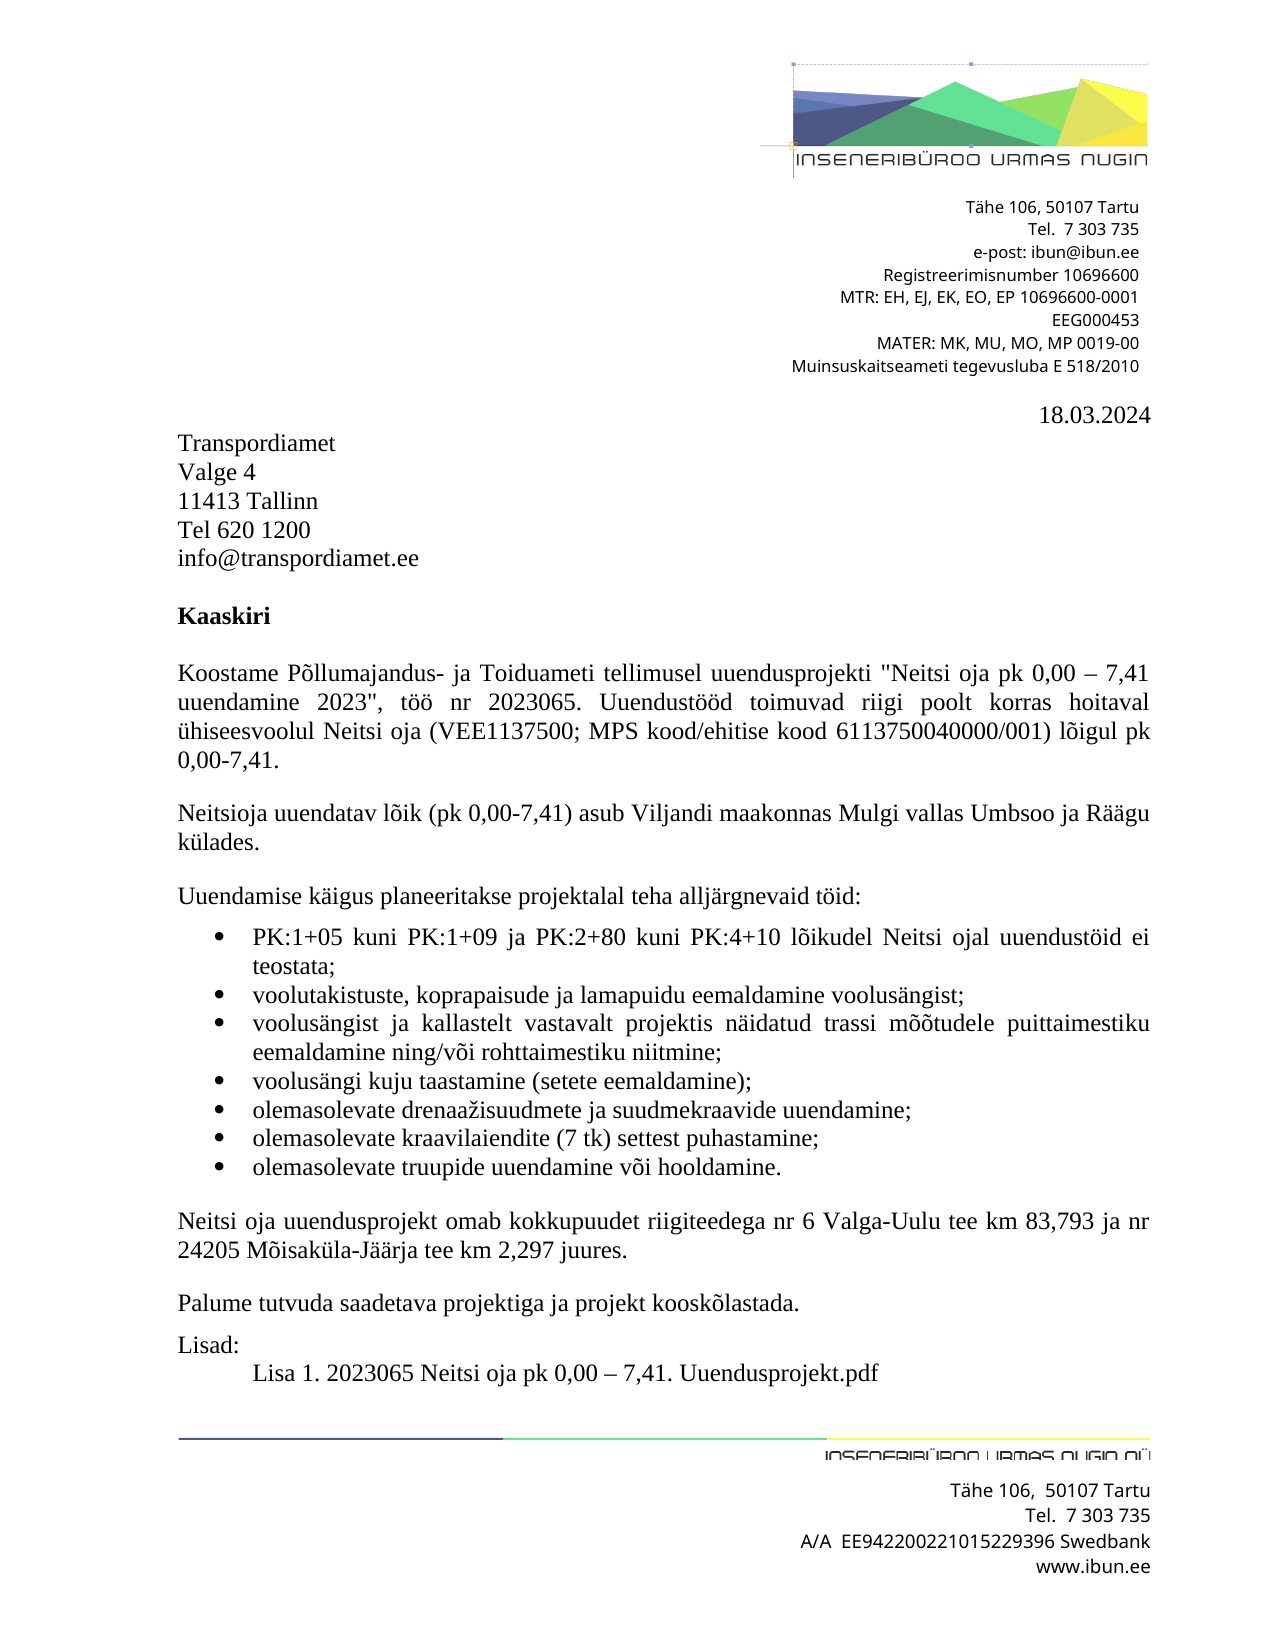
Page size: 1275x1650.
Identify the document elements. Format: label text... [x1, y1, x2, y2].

text info@transpordiamet.ee [177, 543, 1151, 572]
list voolusängi kuju taastamine (setete eemaldamine); [215, 1066, 1151, 1095]
text Lisad: [177, 1330, 1151, 1358]
picture [178, 1437, 1151, 1460]
text Neitsi oja uuendusprojekt omab kokkupuudet riigiteedega nr 6 Valga-Uulu tee km 83,793 ja nr 24205 Mõisaküla-Jäärja tee km 2,297 juures. [177, 1206, 1151, 1263]
text 11413 Tallinn [177, 486, 1151, 515]
list PK:1+05 kuni PK:1+09 ja PK:2+80 kuni PK:4+10 lõikudel Neitsi ojal uuendustöid ei teostata; [215, 922, 1151, 980]
text Lisa 1. 2023065 Neitsi oja pk 0,00 – 7,41. Uuendusprojekt.pdf [252, 1358, 1151, 1387]
text Kaaskiri [177, 601, 1151, 630]
list voolusängist ja kallastelt vastavalt projektis näidatud trassi mõõtudele puittaimestiku eemaldamine ning/või rohttaimestiku niitmine; [215, 1008, 1151, 1066]
text Koostame Põllumajandus- ja Toiduameti tellimusel uuendusprojekti "Neitsi oja pk 0,00 – 7,41 uuendamine 2023", töö nr 2023065. Uuendustööd toimuvad riigi poolt korras hoitaval ühiseesvoolul Neitsi oja (VEE1137500; MPS kood/ehitise kood 6113750040000/001) lõigul pk 0,00-7,41. [177, 658, 1151, 773]
picture [759, 62, 1147, 178]
text Tel 620 1200 [177, 515, 1151, 543]
list olemasolevate kraavilaiendite (7 tk) settest puhastamine; [215, 1123, 1151, 1152]
text Transpordiamet [177, 428, 1151, 457]
list olemasolevate drenaažisuudmete ja suudmekraavide uuendamine; [215, 1095, 1151, 1123]
list olemasolevate truupide uuendamine või hooldamine. [215, 1152, 1151, 1181]
list voolutakistuste, koprapaisude ja lamapuidu eemaldamine voolusängist; [215, 980, 1151, 1008]
text Neitsioja uuendatav lõik (pk 0,00-7,41) asub Viljandi maakonnas Mulgi vallas Umbsoo ja Räägu külades. [177, 798, 1151, 856]
text Uuendamise käigus planeeritakse projektalal teha alljärgnevaid töid: [177, 881, 1151, 910]
text Valge 4 [177, 457, 1151, 486]
text 18.03.2024 [177, 400, 1151, 428]
text Palume tutvuda saadetava projektiga ja projekt kooskõlastada. [177, 1288, 1151, 1317]
